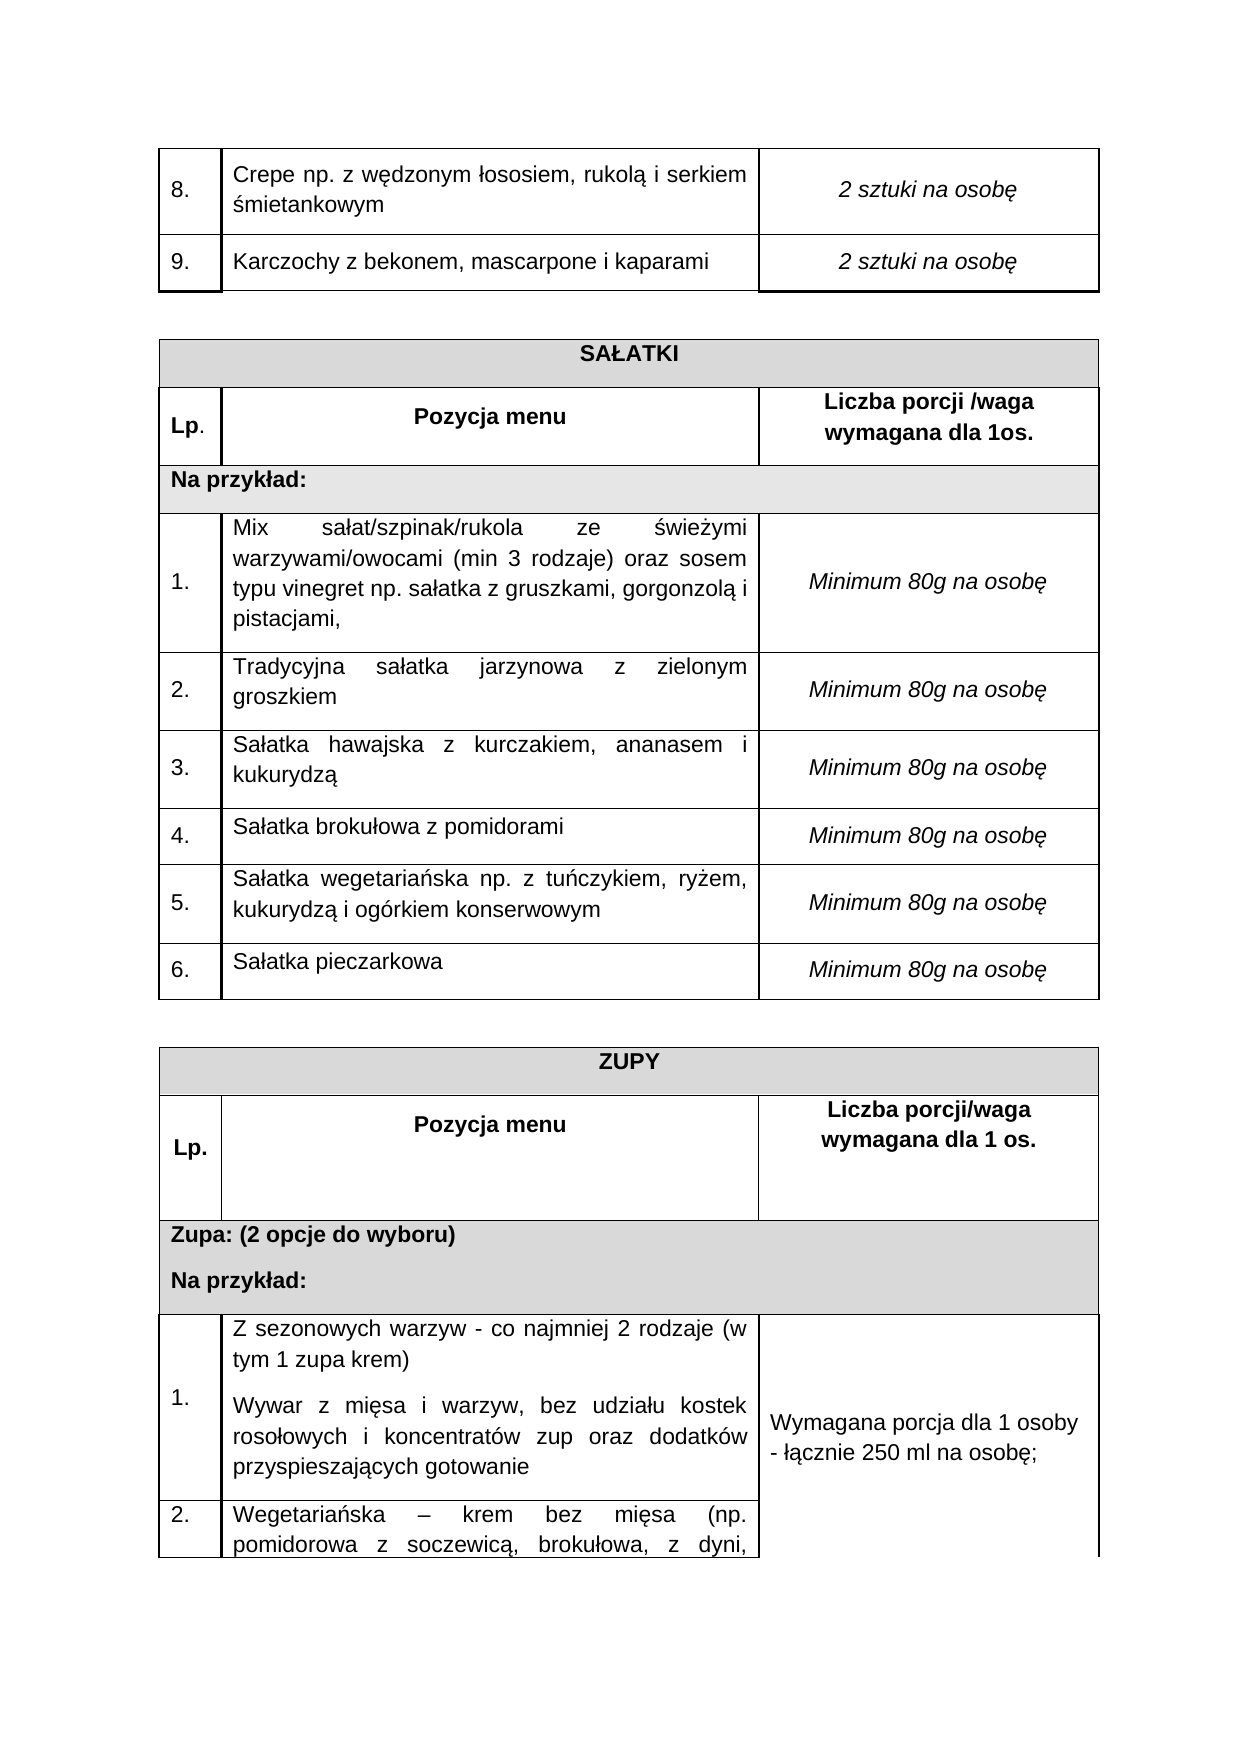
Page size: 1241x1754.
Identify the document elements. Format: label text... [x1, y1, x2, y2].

table_cell Crepe np. z wędzonym łososiem, rukolą i serkiem śmietankowym [223, 149, 758, 234]
table_cell 1. [160, 514, 220, 652]
table_cell 8. [160, 149, 220, 234]
table_cell Lp. [160, 388, 220, 465]
table_cell Karczochy z bekonem, mascarpone i kaparami [223, 235, 758, 290]
table_cell Sałatka pieczarkowa [223, 944, 758, 999]
table_cell 9. [160, 235, 220, 290]
table_cell Na przykład: [160, 466, 1098, 513]
table_cell Minimum 80g na osobę [760, 653, 1098, 730]
table_cell Zupa: (2 opcje do wyboru) Na przykład: [160, 1221, 1098, 1314]
table_cell 4. [160, 809, 220, 864]
table_cell Minimum 80g na osobę [760, 731, 1098, 808]
table_cell Minimum 80g na osobę [760, 809, 1098, 864]
table_cell Tradycyjna sałatka jarzynowa z zielonym groszkiem [223, 653, 758, 730]
table_cell 5. [160, 865, 220, 942]
table_cell Sałatka hawajska z kurczakiem, ananasem i kukurydzą [223, 731, 758, 808]
table_cell Minimum 80g na osobę [760, 865, 1098, 942]
table_cell 2. [160, 653, 220, 730]
table_cell 1. [160, 1315, 220, 1500]
table_cell 3. [160, 731, 220, 808]
table_cell Sałatka brokułowa z pomidorami [223, 809, 758, 864]
table_cell 2. [160, 1501, 220, 1557]
table_cell Wymagana porcja dla 1 osoby - łącznie 250 ml na osobę; [760, 1315, 1098, 1557]
table_cell Liczba porcji/waga wymagana dla 1 os. [759, 1096, 1098, 1219]
table_cell 6. [160, 944, 220, 999]
table_cell Pozycja menu [222, 1096, 758, 1219]
table_cell Minimum 80g na osobę [760, 944, 1098, 999]
table_header ZUPY [160, 1048, 1098, 1094]
table_cell Liczba porcji /waga wymagana dla 1os. [760, 388, 1098, 465]
table_header SAŁATKI [160, 340, 1098, 387]
table_cell Pozycja menu [223, 388, 758, 465]
table_cell Lp. [160, 1096, 221, 1219]
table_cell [223, 1501, 758, 1557]
table_cell Mix sałat/szpinak/rukola ze świeżymi warzywami/owocami (min 3 rodzaje) oraz sosem typu vinegret np. sałatka z gruszkami, gorgonzolą i pistacjami, [223, 514, 758, 652]
table_cell 2 sztuki na osobę [760, 235, 1098, 290]
table_cell Minimum 80g na osobę [760, 514, 1098, 652]
table_cell Sałatka wegetariańska np. z tuńczykiem, ryżem, kukurydzą i ogórkiem konserwowym [223, 865, 758, 942]
table_cell Z sezonowych warzyw - co najmniej 2 rodzaje (w tym 1 zupa krem) Wywar z mięsa i warzyw, bez udziału kostek rosołowych i koncentratów zup oraz dodatków przyspieszających gotowanie [223, 1315, 758, 1500]
table_cell 2 sztuki na osobę [760, 149, 1098, 234]
